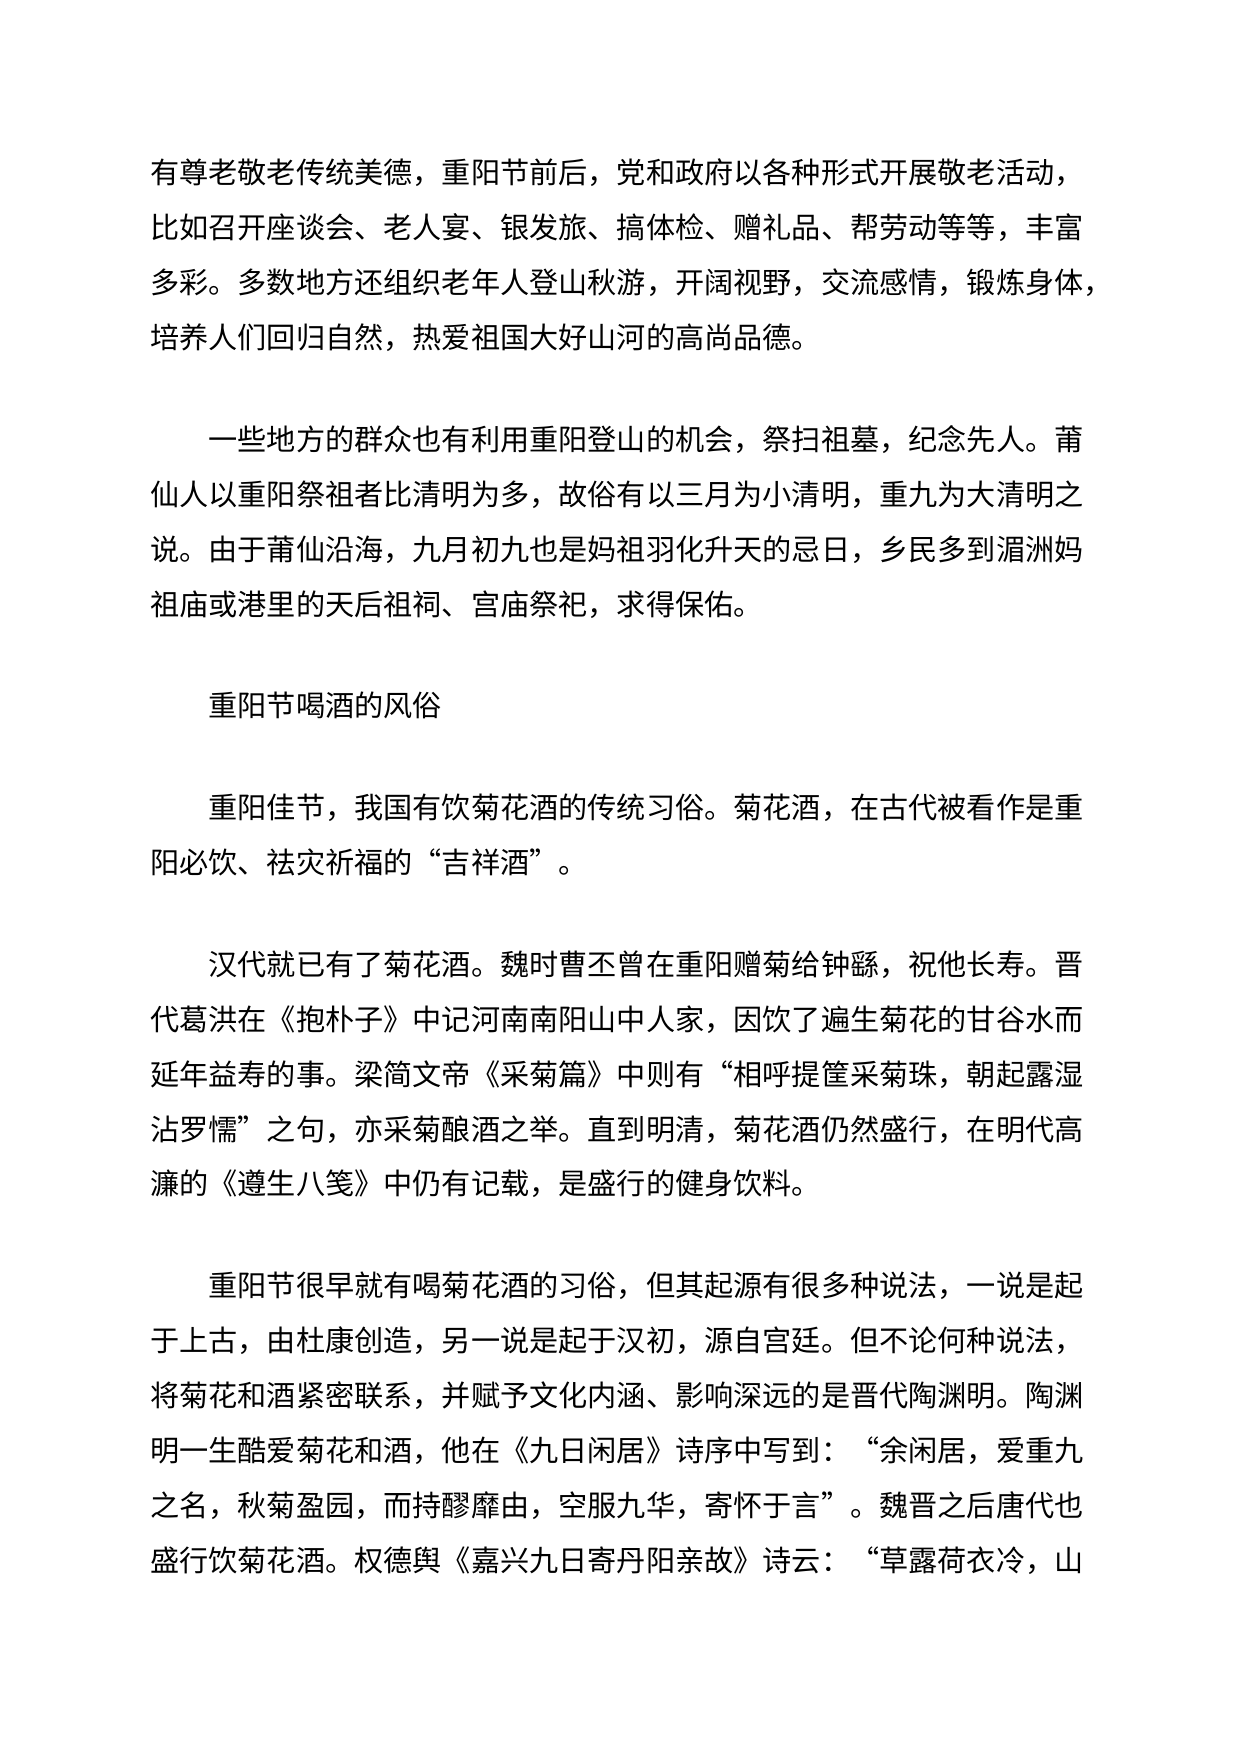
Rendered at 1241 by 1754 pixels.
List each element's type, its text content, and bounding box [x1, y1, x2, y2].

text 一些地方的群众也有利用重阳登山的机会，祭扫祖墓，纪念先人。莆仙人以重阳祭祖者比清明为多，故俗有以三月为小清明，重九为大清明之说。由于莆仙沿海，九月初九也是妈祖羽化升天的忌日，乡民多到湄洲妈祖庙或港里的天后祖祠、宫庙祭祀，求得保佑。 [150, 416, 1090, 623]
text 重阳节喝酒的风俗 [150, 683, 1090, 725]
text 汉代就已有了菊花酒。魏时曹丕曾在重阳赠菊给钟繇，祝他长寿。晋代葛洪在《抱朴子》中记河南南阳山中人家，因饮了遍生菊花的甘谷水而延年益寿的事。梁简文帝《采菊篇》中则有“相呼提筐采菊珠，朝起露湿沾罗懦”之句，亦采菊酿酒之举。直到明清，菊花酒仍然盛行，在明代高濂的《遵生八笺》中仍有记载，是盛行的健身饮料。 [150, 941, 1090, 1203]
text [150, 1263, 1090, 1579]
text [150, 150, 1090, 357]
text 重阳佳节，我国有饮菊花酒的传统习俗。菊花酒，在古代被看作是重阳必饮、祛灾祈福的“吉祥酒”。 [150, 785, 1090, 882]
